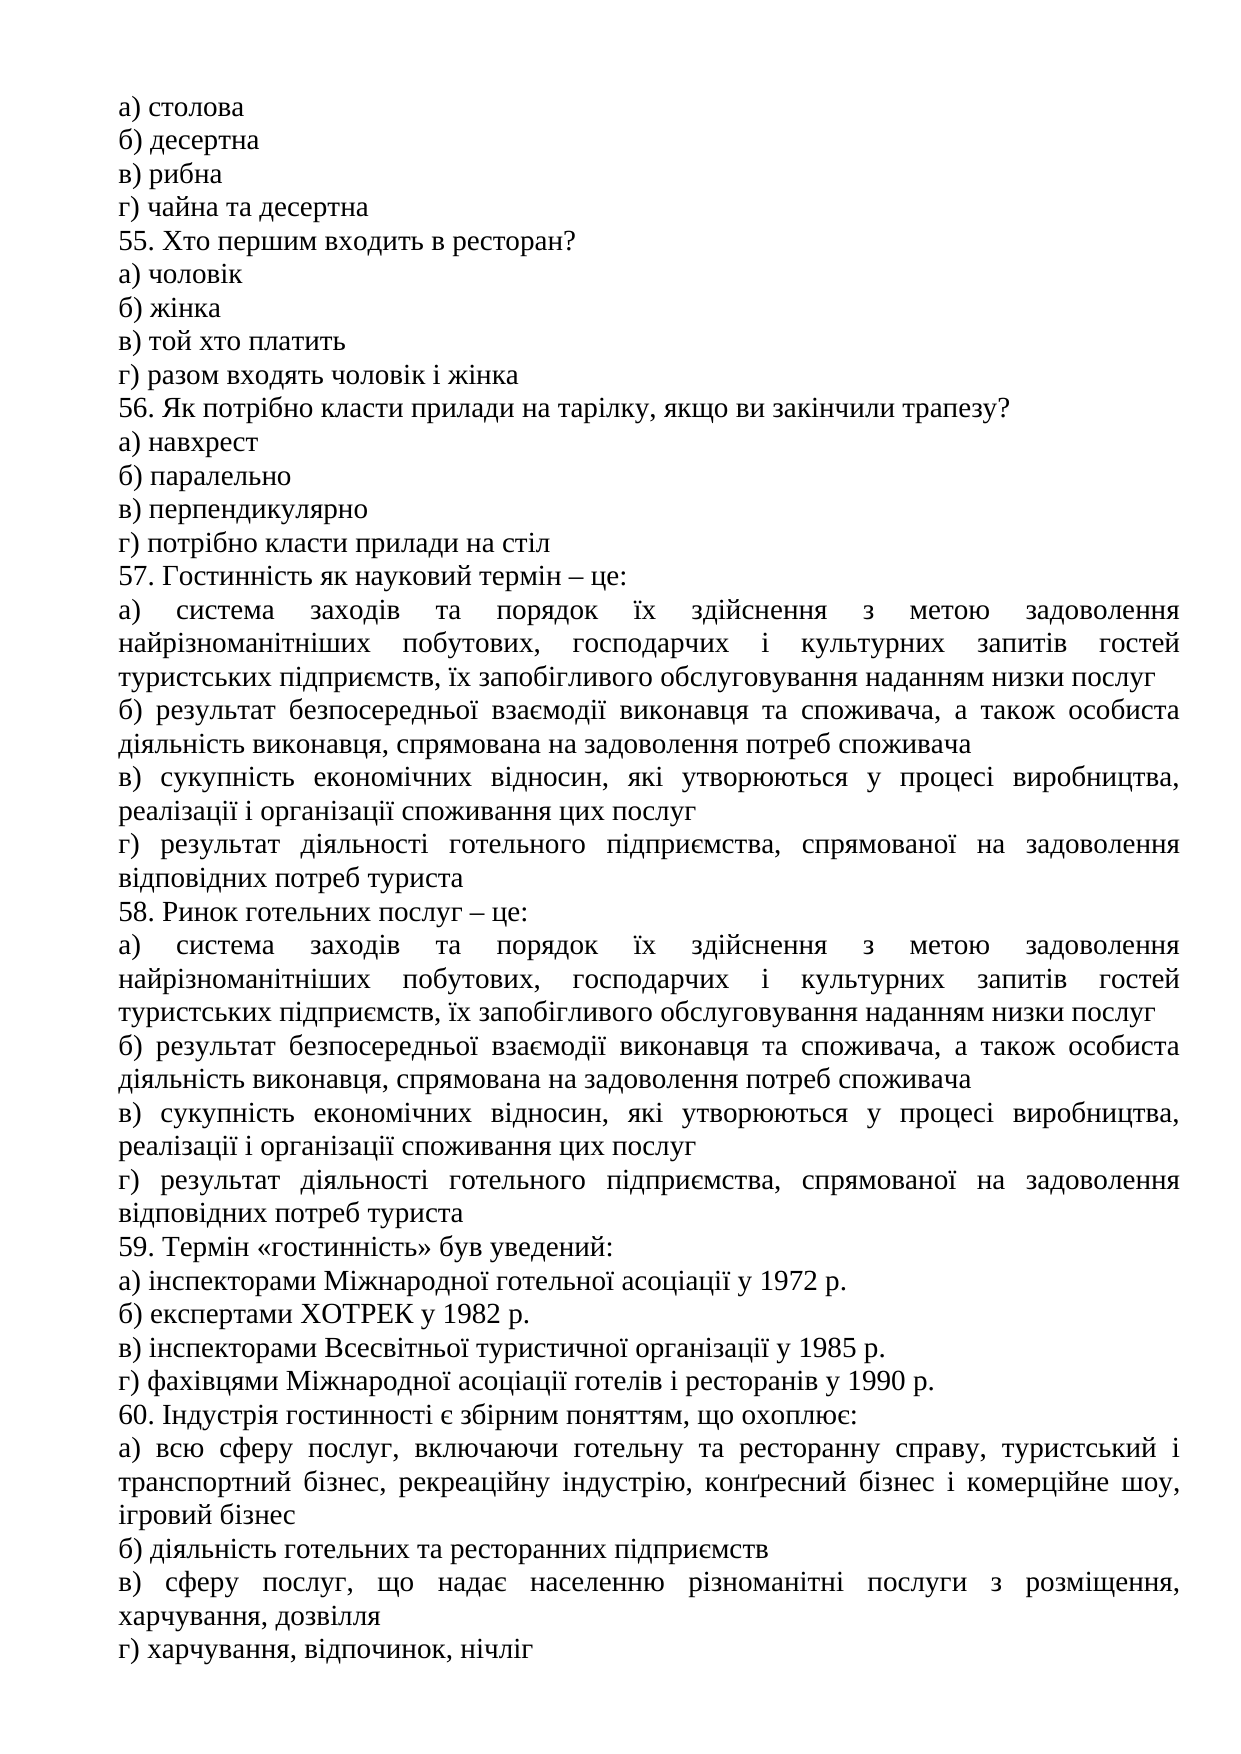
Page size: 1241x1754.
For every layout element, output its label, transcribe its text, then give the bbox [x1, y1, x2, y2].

text 59. Термін «гостинність» був уведений: [118, 1229, 1181, 1263]
text 55. Хто першим входить в ресторан? [118, 223, 1181, 256]
text 60. Індустрія гостинності є збірним поняттям, що охоплює: [118, 1397, 1181, 1430]
text г) харчування, відпочинок, нічліг [118, 1632, 1181, 1665]
text в) перпендикулярно [118, 491, 1181, 525]
text в) інспекторами Всесвітньої туристичної організації у 1985 р. [118, 1330, 1181, 1363]
text б) експертами ХОТРЕК у 1982 р. [118, 1296, 1181, 1330]
text а) система заходів та порядок їх здійснення з метою задоволення найрізноманітніших побутових, господарчих і культурних запитів гостей туристських підприємств, їх запобігливого обслуговування наданням низки послуг [118, 592, 1181, 692]
text а) навхрест [118, 424, 1181, 458]
text г) потрібно класти прилади на стіл [118, 525, 1181, 558]
text б) жінка [118, 290, 1181, 323]
text б) результат безпосередньої взаємодії виконавця та споживача, а також особиста діяльність виконавця, спрямована на задоволення потреб споживача [118, 692, 1181, 759]
text б) діяльність готельних та ресторанних підприємств [118, 1531, 1181, 1564]
text б) десертна [118, 122, 1181, 156]
text г) чайна та десертна [118, 189, 1181, 223]
text г) разом входять чоловік і жінка [118, 357, 1181, 391]
text 57. Гостинність як науковий термін – це: [118, 558, 1181, 592]
text а) система заходів та порядок їх здійснення з метою задоволення найрізноманітніших побутових, господарчих і культурних запитів гостей туристських підприємств, їх запобігливого обслуговування наданням низки послуг [118, 927, 1181, 1028]
text а) чоловік [118, 256, 1181, 290]
text г) результат діяльності готельного підприємства, спрямованої на задоволення відповідних потреб туриста [118, 827, 1181, 894]
text в) рибна [118, 156, 1181, 189]
text 56. Як потрібно класти прилади на тарілку, якщо ви закінчили трапезу? [118, 391, 1181, 424]
text в) сферу послуг, що надає населенню різноманітні послуги з розміщення, харчування, дозвілля [118, 1564, 1181, 1632]
text в) сукупність економічних відносин, які утворюються у процесі виробництва, реалізації і організації споживання цих послуг [118, 759, 1181, 827]
text а) інспекторами Міжнародної готельної асоціації у 1972 р. [118, 1263, 1181, 1296]
text б) паралельно [118, 458, 1181, 491]
text г) фахівцями Міжнародної асоціації готелів і ресторанів у 1990 р. [118, 1363, 1181, 1397]
text 58. Ринок готельних послуг – це: [118, 894, 1181, 927]
text а) столова [118, 89, 1181, 122]
text в) той хто платить [118, 323, 1181, 357]
text в) сукупність економічних відносин, які утворюються у процесі виробництва, реалізації і організації споживання цих послуг [118, 1095, 1181, 1162]
text г) результат діяльності готельного підприємства, спрямованої на задоволення відповідних потреб туриста [118, 1162, 1181, 1229]
text б) результат безпосередньої взаємодії виконавця та споживача, а також особиста діяльність виконавця, спрямована на задоволення потреб споживача [118, 1028, 1181, 1095]
text а) всю сферу послуг, включаючи готельну та ресторанну справу, туристський і транспортний бізнес, рекреаційну індустрію, конґресний бізнес і комерційне шоу, ігровий бізнес [118, 1430, 1181, 1531]
